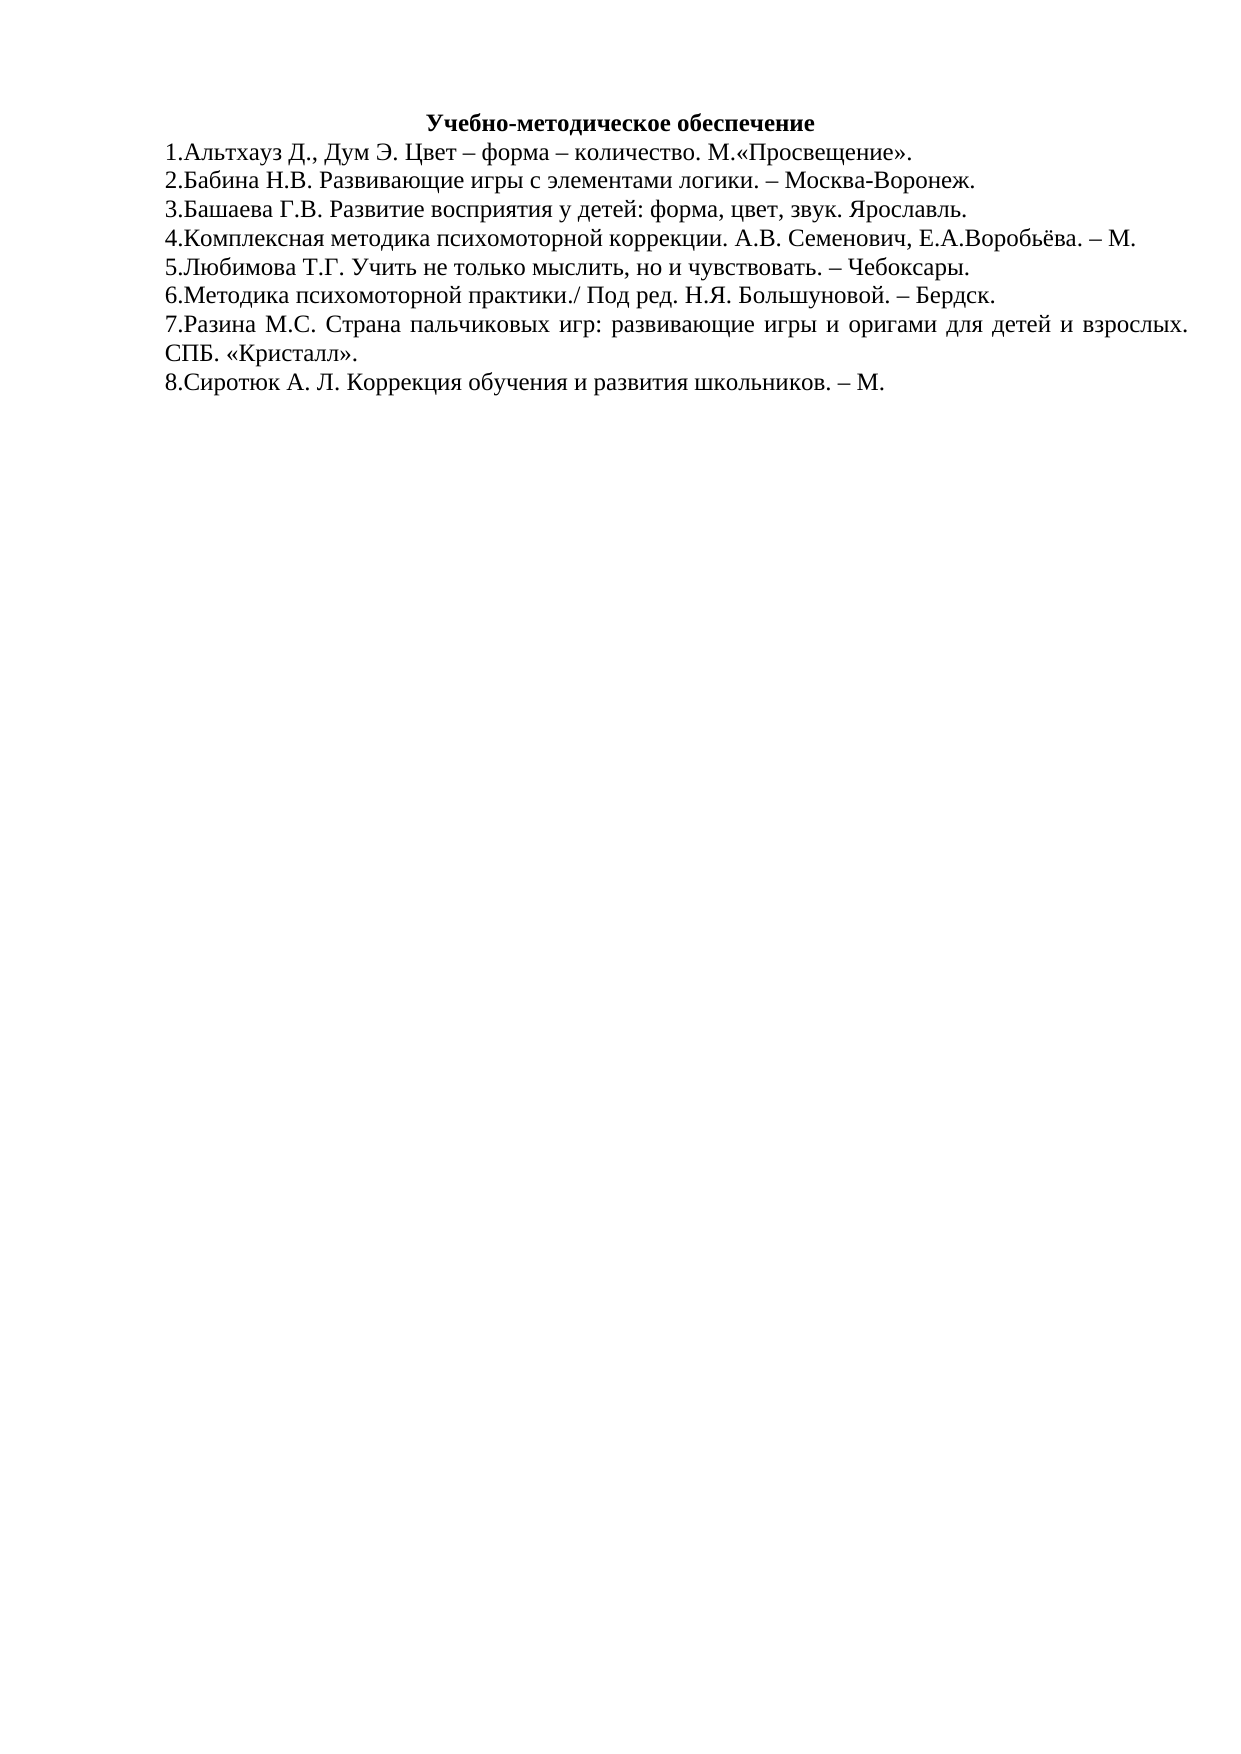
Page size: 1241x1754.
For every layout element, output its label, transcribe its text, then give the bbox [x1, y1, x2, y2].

text 5.Любимова Т.Г. Учить не только мыслить, но и чувствовать. – Чебоксары. [164, 252, 1191, 280]
text 8.Сиротюк А. Л. Коррекция обучения и развития школьников. – М. [164, 367, 1191, 395]
text 3.Башаева Г.В. Развитие восприятия у детей: форма, цвет, звук. Ярославль. [164, 194, 1191, 223]
text 2.Бабина Н.В. Развивающие игры с элементами логики. – Москва-Воронеж. [164, 165, 1191, 194]
text 4.Комплексная методика психомоторной коррекции. А.В. Семенович, Е.А.Воробьёва. – М. [164, 223, 1191, 252]
text 6.Методика психомоторной практики./ Под ред. Н.Я. Большуновой. – Бердск. [164, 280, 1191, 309]
text 7.Разина М.С. Страна пальчиковых игр: развивающие игры и оригами для детей и взрослых. СПБ. «Кристалл». [164, 309, 1191, 367]
text Учебно-методическое обеспечение [94, 108, 1146, 137]
text 1.Альтхауз Д., Дум Э. Цвет – форма – количество. М.«Просвещение». [164, 137, 1191, 165]
